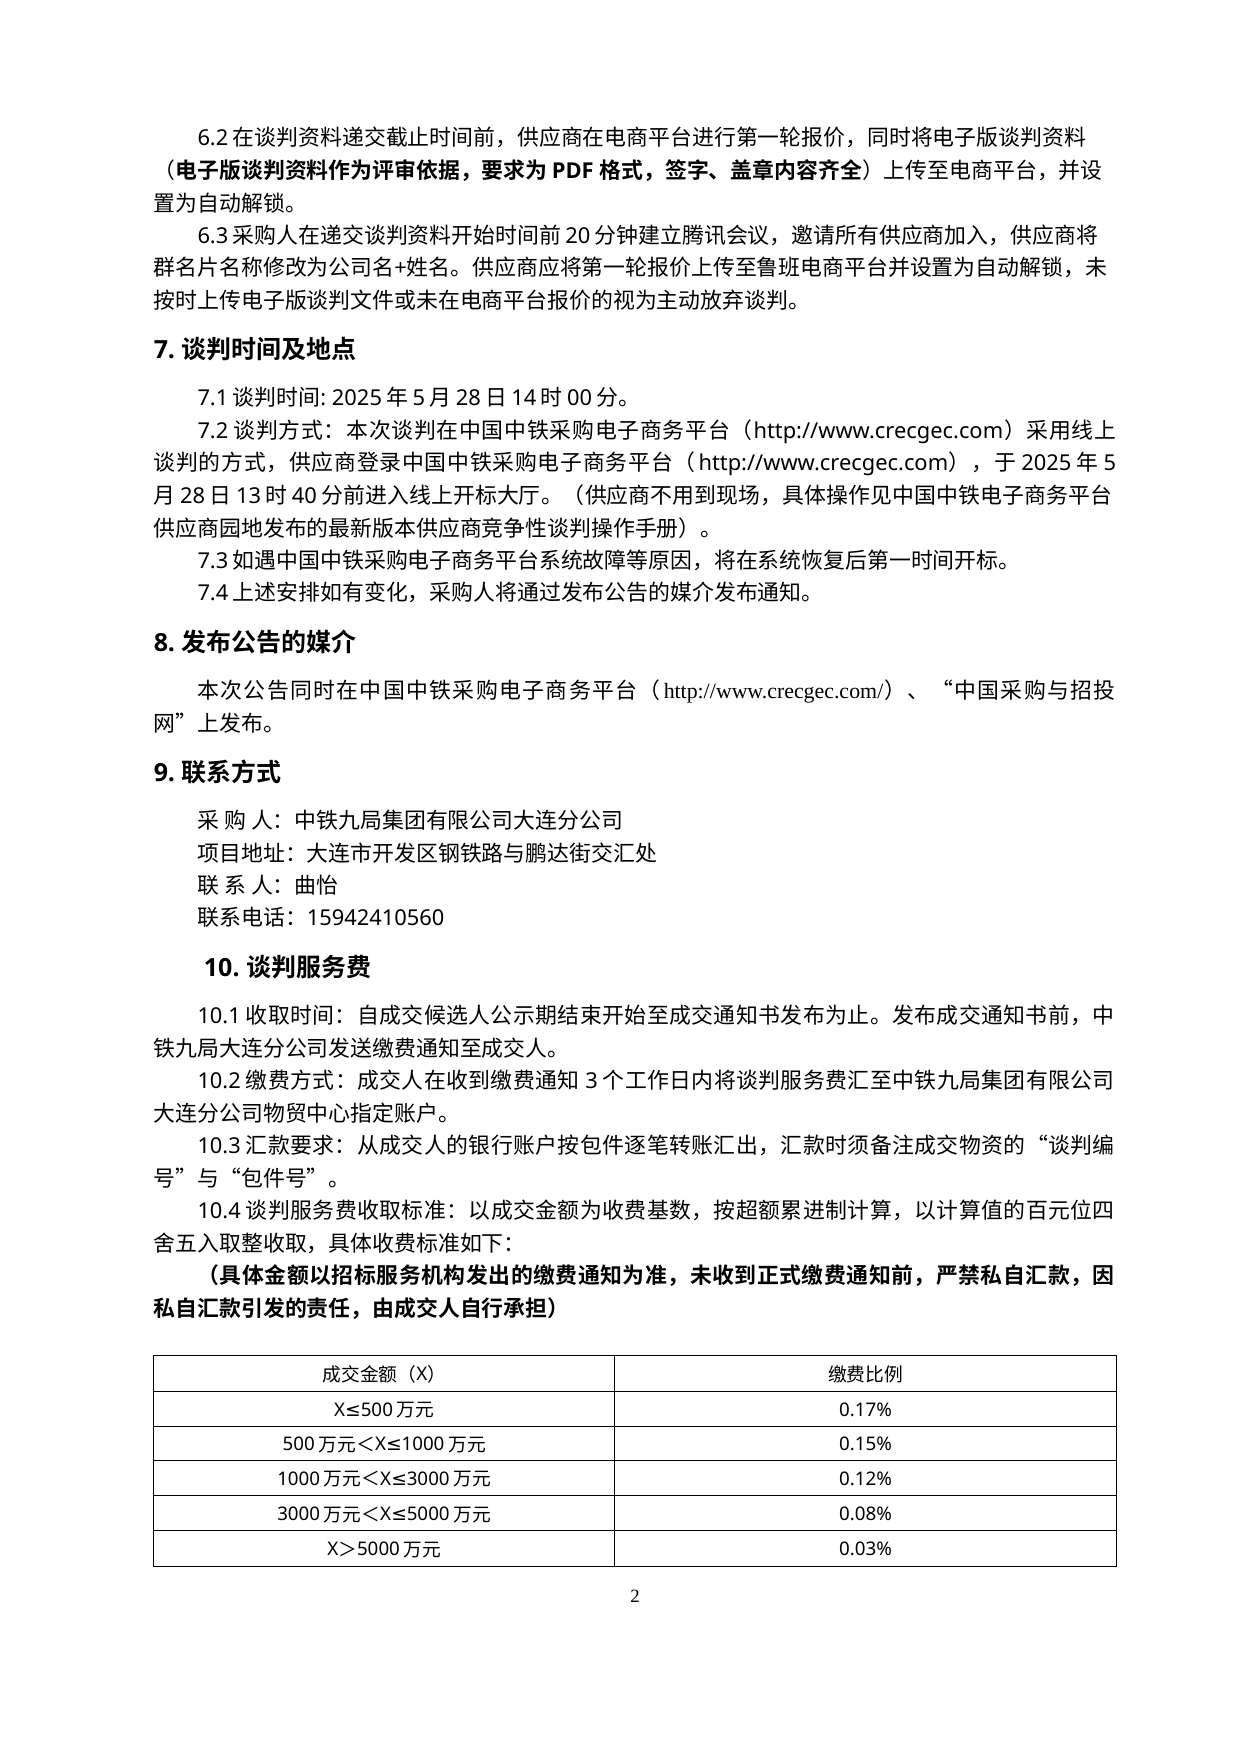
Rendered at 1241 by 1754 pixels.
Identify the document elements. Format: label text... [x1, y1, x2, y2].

text 6.3采购人在递交谈判资料开始时间前20分钟建立腾讯会议，邀请所有供应商加入，供应商将群名片名称修改为公司名+姓名。供应商应将第一轮报价上传至鲁班电商平台并设置为自动解锁，未按时上传电子版谈判文件或未在电商平台报价的视为主动放弃谈判。 [153, 218, 1116, 315]
table_cell 0.03% [615, 1531, 1116, 1566]
table_cell 3000万元＜X≤5000万元 [154, 1496, 614, 1530]
text 10.1收取时间：自成交候选人公示期结束开始至成交通知书发布为止。发布成交通知书前，中铁九局大连分公司发送缴费通知至成交人。 [153, 998, 1116, 1063]
text 10.3汇款要求：从成交人的银行账户按包件逐笔转账汇出，汇款时须备注成交物资的“谈判编号”与“包件号”。 [153, 1128, 1116, 1193]
table_cell 0.12% [615, 1461, 1116, 1495]
table_cell X≤500万元 [154, 1392, 614, 1426]
text 7.2谈判方式：本次谈判在中国中铁采购电子商务平台（http://www.crecgec.com）采用线上谈判的方式，供应商登录中国中铁采购电子商务平台（http://www.crecgec.com），于2025年5月28日13时40分前进入线上开标大厅。（供应商不用到现场，具体操作见中国中铁电子商务平台供应商园地发布的最新版本供应商竞争性谈判操作手册）。 [153, 413, 1116, 543]
text 8. 发布公告的媒介 [153, 608, 1116, 673]
text 采 购 人：中铁九局集团有限公司大连分公司 [153, 803, 1116, 835]
text 10.2缴费方式：成交人在收到缴费通知3个工作日内将谈判服务费汇至中铁九局集团有限公司大连分公司物贸中心指定账户。 [153, 1063, 1116, 1128]
text 10. 谈判服务费 [153, 933, 1116, 998]
text 项目地址：大连市开发区钢铁路与鹏达街交汇处 [153, 835, 1116, 868]
text 7.1谈判时间: 2025年5月28日14时00分。 [153, 380, 1116, 413]
table_cell 0.08% [615, 1496, 1116, 1530]
text 7. 谈判时间及地点 [153, 315, 1116, 380]
text 9. 联系方式 [153, 738, 1116, 803]
text 联系电话：15942410560 [153, 900, 1116, 933]
text 联 系 人：曲怡 [153, 868, 1116, 900]
table_cell X＞5000万元 [154, 1531, 614, 1566]
table_header 成交金额（X） [154, 1356, 614, 1391]
table_cell 500万元＜X≤1000万元 [154, 1427, 614, 1459]
text 7.3如遇中国中铁采购电子商务平台系统故障等原因，将在系统恢复后第一时间开标。 7.4上述安排如有变化，采购人将通过发布公告的媒介发布通知。 [197, 543, 1116, 608]
table_cell 0.17% [615, 1392, 1116, 1426]
table_cell 1000万元＜X≤3000万元 [154, 1461, 614, 1495]
text 10.4谈判服务费收取标准：以成交金额为收费基数，按超额累进制计算，以计算值的百元位四舍五入取整收取，具体收费标准如下： [153, 1193, 1116, 1258]
text （具体金额以招标服务机构发出的缴费通知为准，未收到正式缴费通知前，严禁私自汇款，因私自汇款引发的责任，由成交人自行承担） [153, 1258, 1116, 1323]
text 6.2在谈判资料递交截止时间前，供应商在电商平台进行第一轮报价，同时将电子版谈判资料（电子版谈判资料作为评审依据，要求为PDF 格式，签字、盖章内容齐全）上传至电商平台，并设置为自动解锁。 [153, 120, 1116, 218]
table_cell 0.15% [615, 1427, 1116, 1459]
table_header 缴费比例 [615, 1356, 1116, 1391]
text 本次公告同时在中国中铁采购电子商务平台（http://www.crecgec.com/）、“中国采购与招投网”上发布。 [153, 673, 1116, 738]
